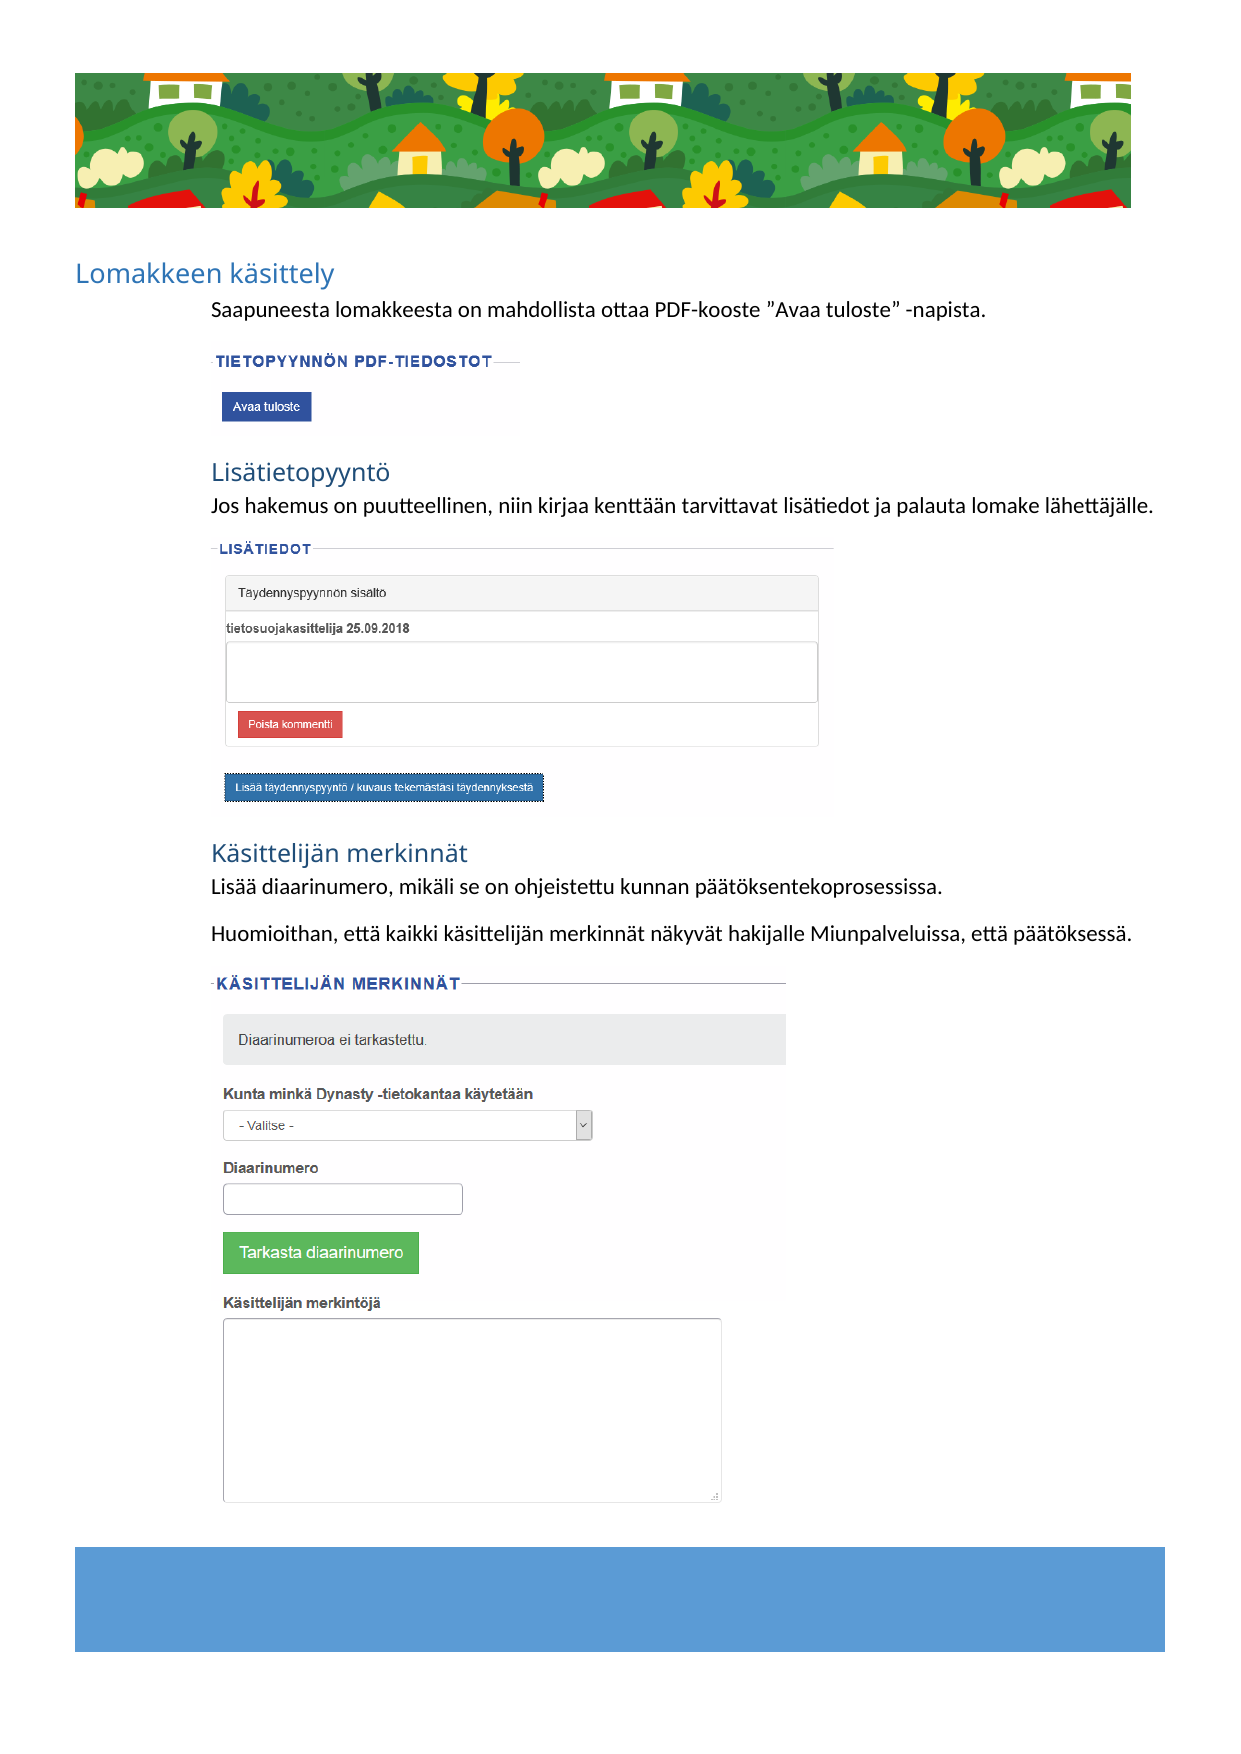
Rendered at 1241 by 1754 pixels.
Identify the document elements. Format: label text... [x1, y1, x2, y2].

text Lisää diaarinumero, mikäli se on ohjeistettu kunnan päätöksentekoprosessissa. [211, 872, 1165, 900]
text Saapuneesta lomakkeesta on mahdollista ottaa PDF-kooste ”Avaa tuloste” -napista. [211, 295, 1165, 323]
subtitle Lisätietopyyntö [75, 454, 1165, 488]
text Huomioithan, että kaikki käsittelijän merkinnät näkyvät hakijalle Miunpalveluissa, että päätöksessä. [211, 919, 1165, 947]
subtitle Käsittelijän merkinnät [75, 835, 1165, 869]
text Jos hakemus on puutteellinen, niin kirjaa kenttään tarvittavat lisätiedot ja palauta lomake lähettäjälle. [211, 491, 1165, 519]
subtitle Lomakkeen käsittely [75, 255, 1165, 292]
